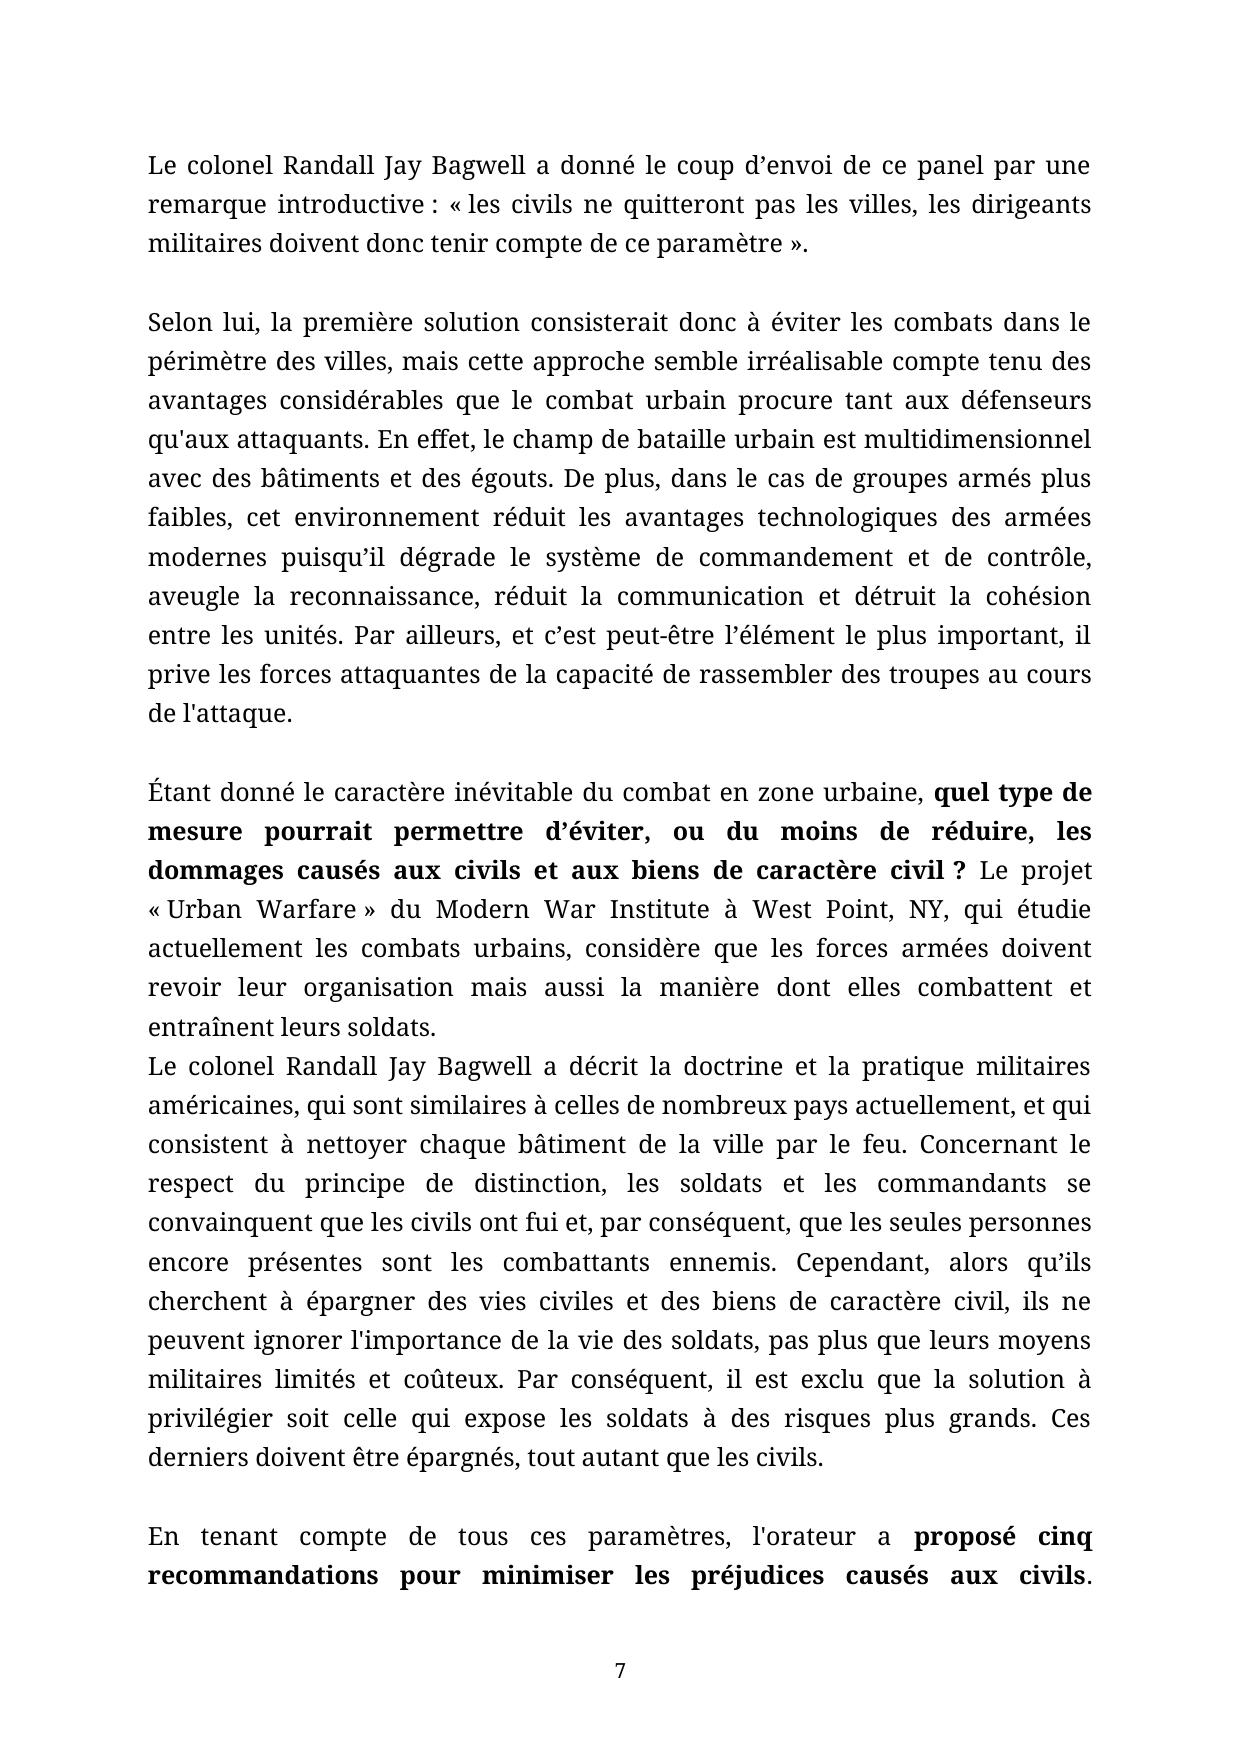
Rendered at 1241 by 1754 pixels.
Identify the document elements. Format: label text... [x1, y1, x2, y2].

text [148, 1518, 1093, 1592]
text Selon lui, la première solution consisterait donc à éviter les combats dans le périmètre des villes, mais cette approche semble irréalisable compte tenu des avantages considérables que le combat urbain procure tant aux défenseurs qu'aux attaquants. En effet, le champ de bataille urbain est multidimensionnel avec des bâtiments et des égouts. De plus, dans le cas de groupes armés plus faibles, cet environnement réduit les avantages technologiques des armées modernes puisqu’il dégrade le système de commandement et de contrôle, aveugle la reconnaissance, réduit la communication et détruit la cohésion entre les unités. Par ailleurs, et c’est peut-être l’élément le plus important, il prive les forces attaquantes de la capacité de rassembler des troupes au cours de l'attaque. [148, 304, 1093, 730]
text Étant donné le caractère inévitable du combat en zone urbaine, quel type de mesure pourrait permettre d’éviter, ou du moins de réduire, les dommages causés aux civils et aux biens de caractère civil ? Le projet « Urban Warfare » du Modern War Institute à West Point, NY, qui étudie actuellement les combats urbains, considère que les forces armées doivent revoir leur organisation mais aussi la manière dont elles combattent et entraînent leurs soldats. [148, 774, 1093, 1043]
text Le colonel Randall Jay Bagwell a donné le coup d’envoi de ce panel par une remarque introductive : « les civils ne quitteront pas les villes, les dirigeants militaires doivent donc tenir compte de ce paramètre ». [148, 148, 1093, 260]
text Le colonel Randall Jay Bagwell a décrit la doctrine et la pratique militaires américaines, qui sont similaires à celles de nombreux pays actuellement, et qui consistent à nettoyer chaque bâtiment de la ville par le feu. Concernant le respect du principe de distinction, les soldats et les commandants se convainquent que les civils ont fui et, par conséquent, que les seules personnes encore présentes sont les combattants ennemis. Cependant, alors qu’ils cherchent à épargner des vies civiles et des biens de caractère civil, ils ne peuvent ignorer l'importance de la vie des soldats, pas plus que leurs moyens militaires limités et coûteux. Par conséquent, il est exclu que la solution à privilégier soit celle qui expose les soldats à des risques plus grands. Ces derniers doivent être épargnés, tout autant que les civils. [148, 1048, 1093, 1474]
